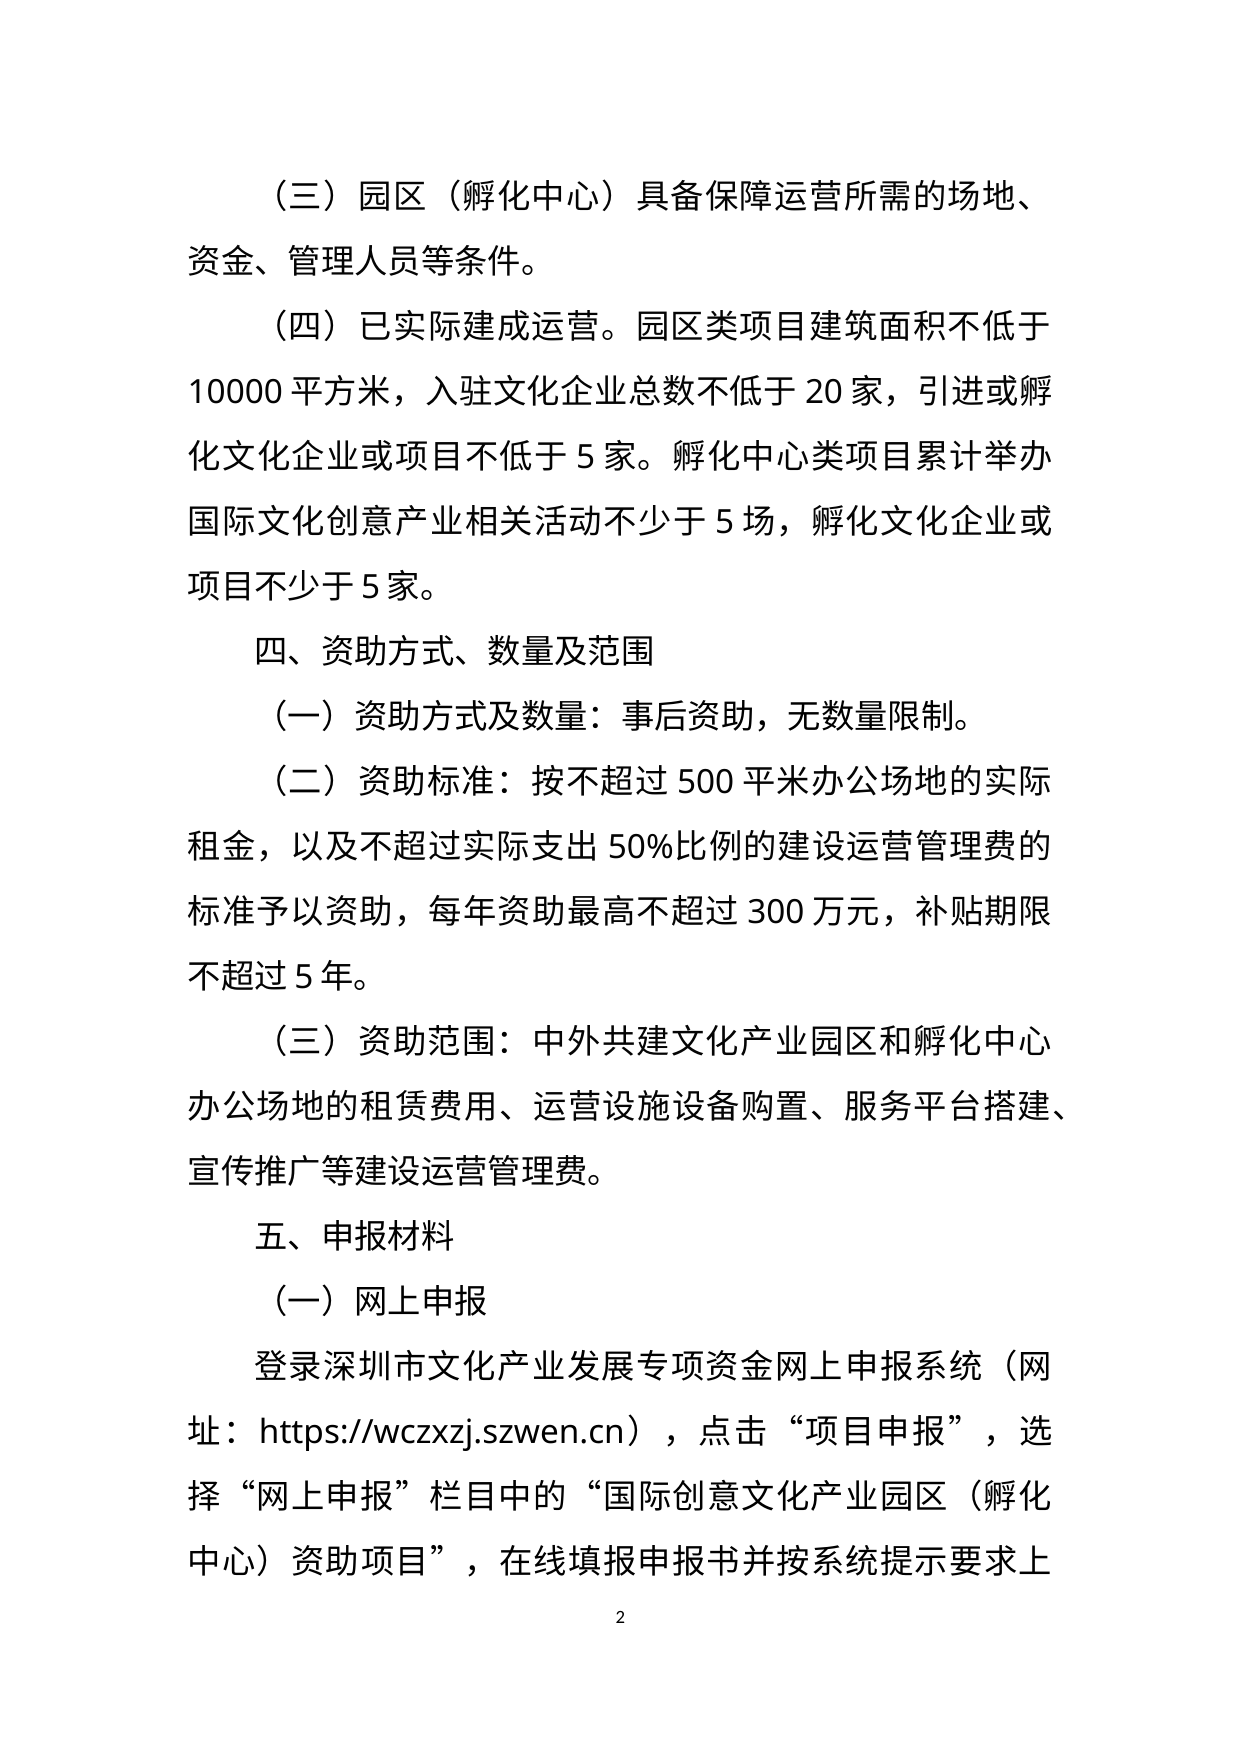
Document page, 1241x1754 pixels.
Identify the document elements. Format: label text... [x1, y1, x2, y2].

text （三）资助范围：中外共建文化产业园区和孵化中心办公场地的租赁费用、运营设施设备购置、服务平台搭建、宣传推广等建设运营管理费。 [187, 1007, 1053, 1202]
text 四、资助方式、数量及范围 [187, 617, 1053, 682]
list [187, 1332, 1053, 1592]
text （一）资助方式及数量：事后资助，无数量限制。 [187, 682, 1053, 747]
text （二）资助标准：按不超过500平米办公场地的实际租金，以及不超过实际支出50%比例的建设运营管理费的标准予以资助，每年资助最高不超过300万元，补贴期限不超过5年。 [187, 747, 1053, 1007]
list 网上申报 [187, 1267, 1053, 1332]
text 五、申报材料 [187, 1202, 1053, 1267]
text （三）园区（孵化中心）具备保障运营所需的场地、资金、管理人员等条件。 [187, 162, 1053, 292]
text （四）已实际建成运营。园区类项目建筑面积不低于10000平方米，入驻文化企业总数不低于20家，引进或孵化文化企业或项目不低于5家。孵化中心类项目累计举办国际文化创意产业相关活动不少于5场，孵化文化企业或项目不少于5家。 [187, 292, 1053, 617]
